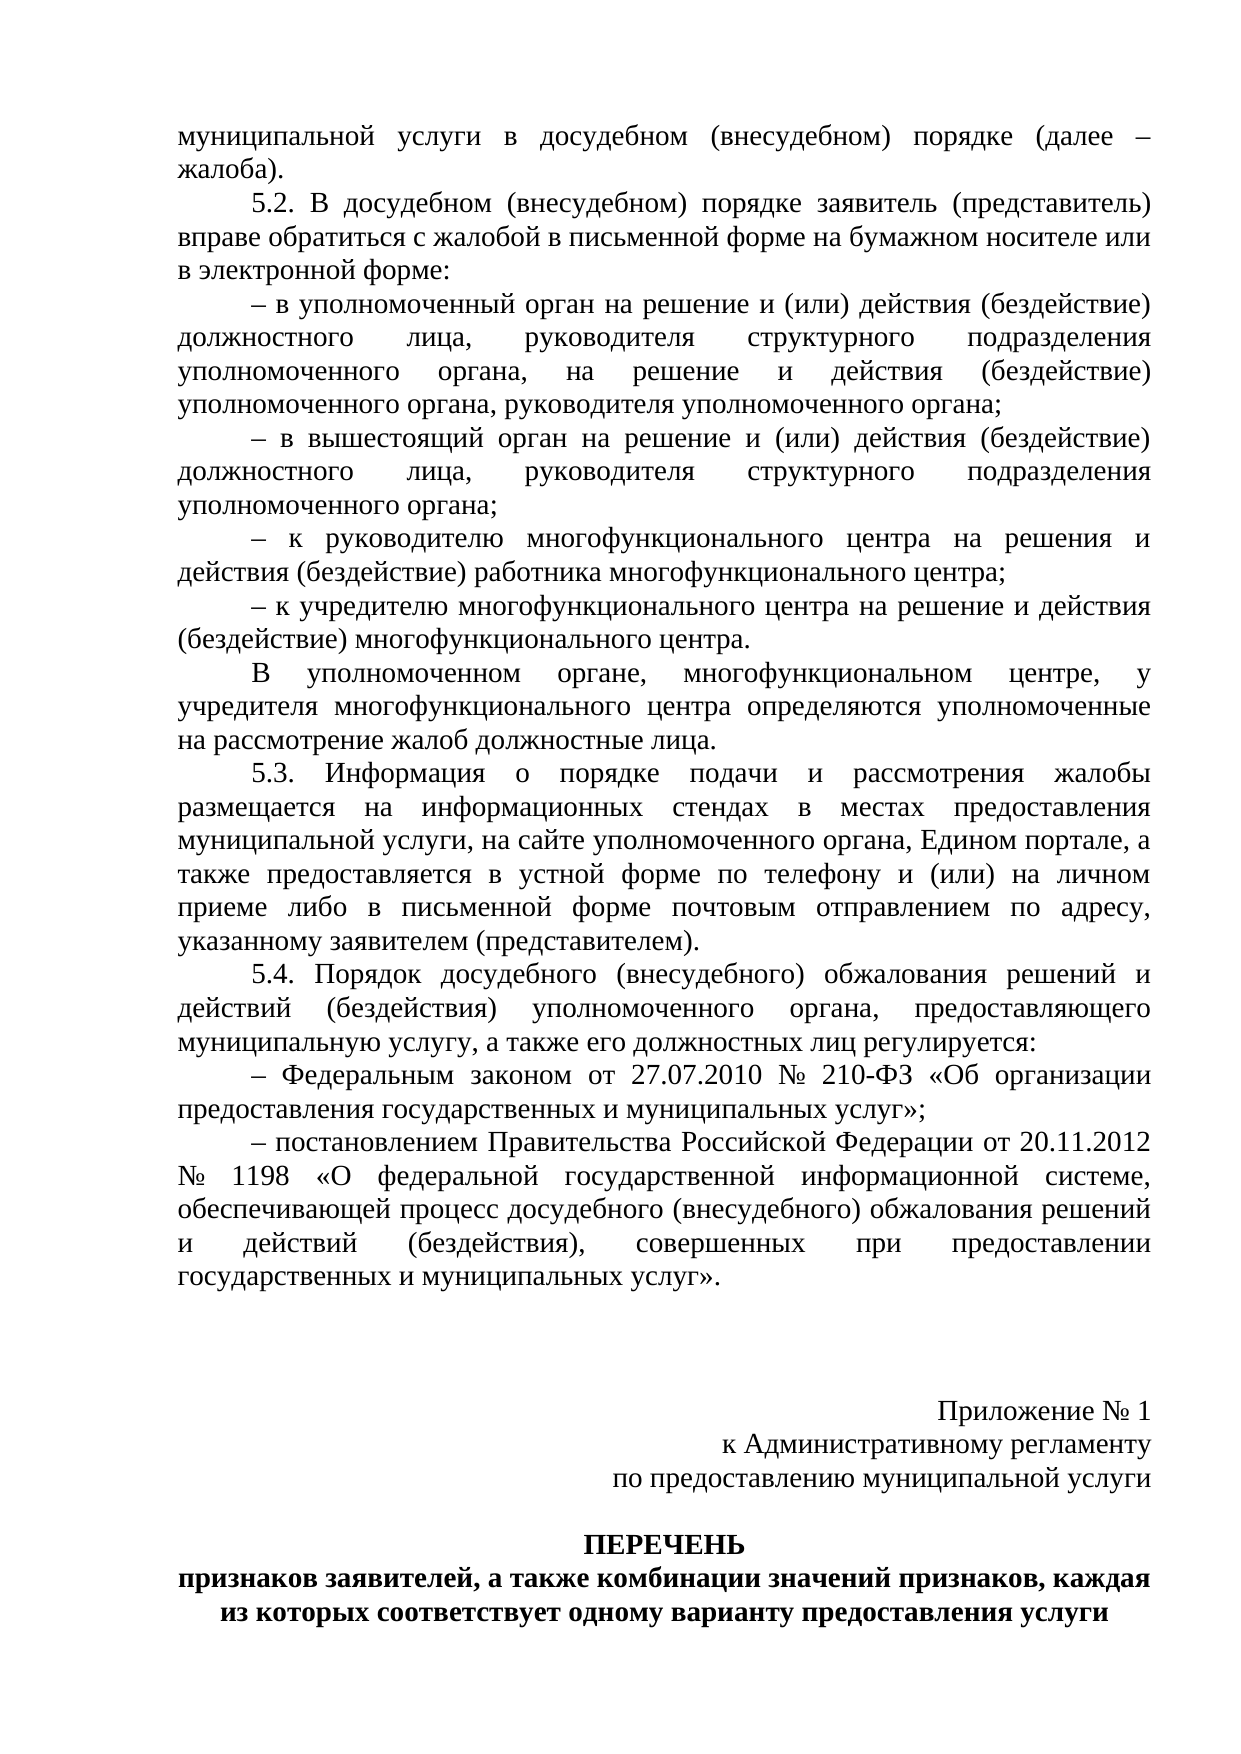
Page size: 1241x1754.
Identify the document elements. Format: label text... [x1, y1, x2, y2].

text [177, 118, 1152, 185]
text 5.3. Информация о порядке подачи и рассмотрения жалобы размещается на информационных стендах в местах предоставления муниципальной услуги, на сайте уполномоченного органа, Едином портале, а также предоставляется в устной форме по телефону и (или) на личном приеме либо в письменной форме почтовым отправлением по адресу, указанному заявителем (представителем). [177, 755, 1152, 957]
text 5.4. Порядок досудебного (внесудебного) обжалования решений и действий (бездействия) уполномоченного органа, предоставляющего муниципальную услугу, а также его должностных лиц регулируется: [177, 957, 1152, 1057]
text – в вышестоящий орган на решение и (или) действия (бездействие) должностного лица, руководителя структурного подразделения уполномоченного органа; [177, 420, 1152, 521]
text 5.2. В досудебном (внесудебном) порядке заявитель (представитель) вправе обратиться с жалобой в письменной форме на бумажном носителе или в электронной форме: [177, 185, 1152, 286]
text В уполномоченном органе, многофункциональном центре, у учредителя многофункционального центра определяются уполномоченные на рассмотрение жалоб должностные лица. [177, 655, 1152, 755]
text признаков заявителей, а также комбинации значений признаков, каждая из которых соответствует одному варианту предоставления услуги [177, 1560, 1152, 1627]
text ПЕРЕЧЕНЬ [177, 1527, 1152, 1560]
text – к руководителю многофункционального центра на решения и действия (бездействие) работника многофункционального центра; [177, 521, 1152, 588]
text Приложение № 1 [177, 1393, 1152, 1426]
text – в уполномоченный орган на решение и (или) действия (бездействие) должностного лица, руководителя структурного подразделения уполномоченного органа, на решение и действия (бездействие) уполномоченного органа, руководителя уполномоченного органа; [177, 286, 1152, 420]
text – Федеральным законом от 27.07.2010 № 210-ФЗ «Об организации предоставления государственных и муниципальных услуг»; [177, 1057, 1152, 1124]
text по предоставлению муниципальной услуги [177, 1460, 1152, 1493]
text – постановлением Правительства Российской Федерации от 20.11.2012 № 1198 «О федеральной государственной информационной системе, обеспечивающей процесс досудебного (внесудебного) обжалования решений и действий (бездействия), совершенных при предоставлении государственных и муниципальных услуг». [177, 1124, 1152, 1292]
text – к учредителю многофункционального центра на решение и действия (бездействие) многофункционального центра. [177, 588, 1152, 655]
text к Административному регламенту [177, 1426, 1152, 1460]
